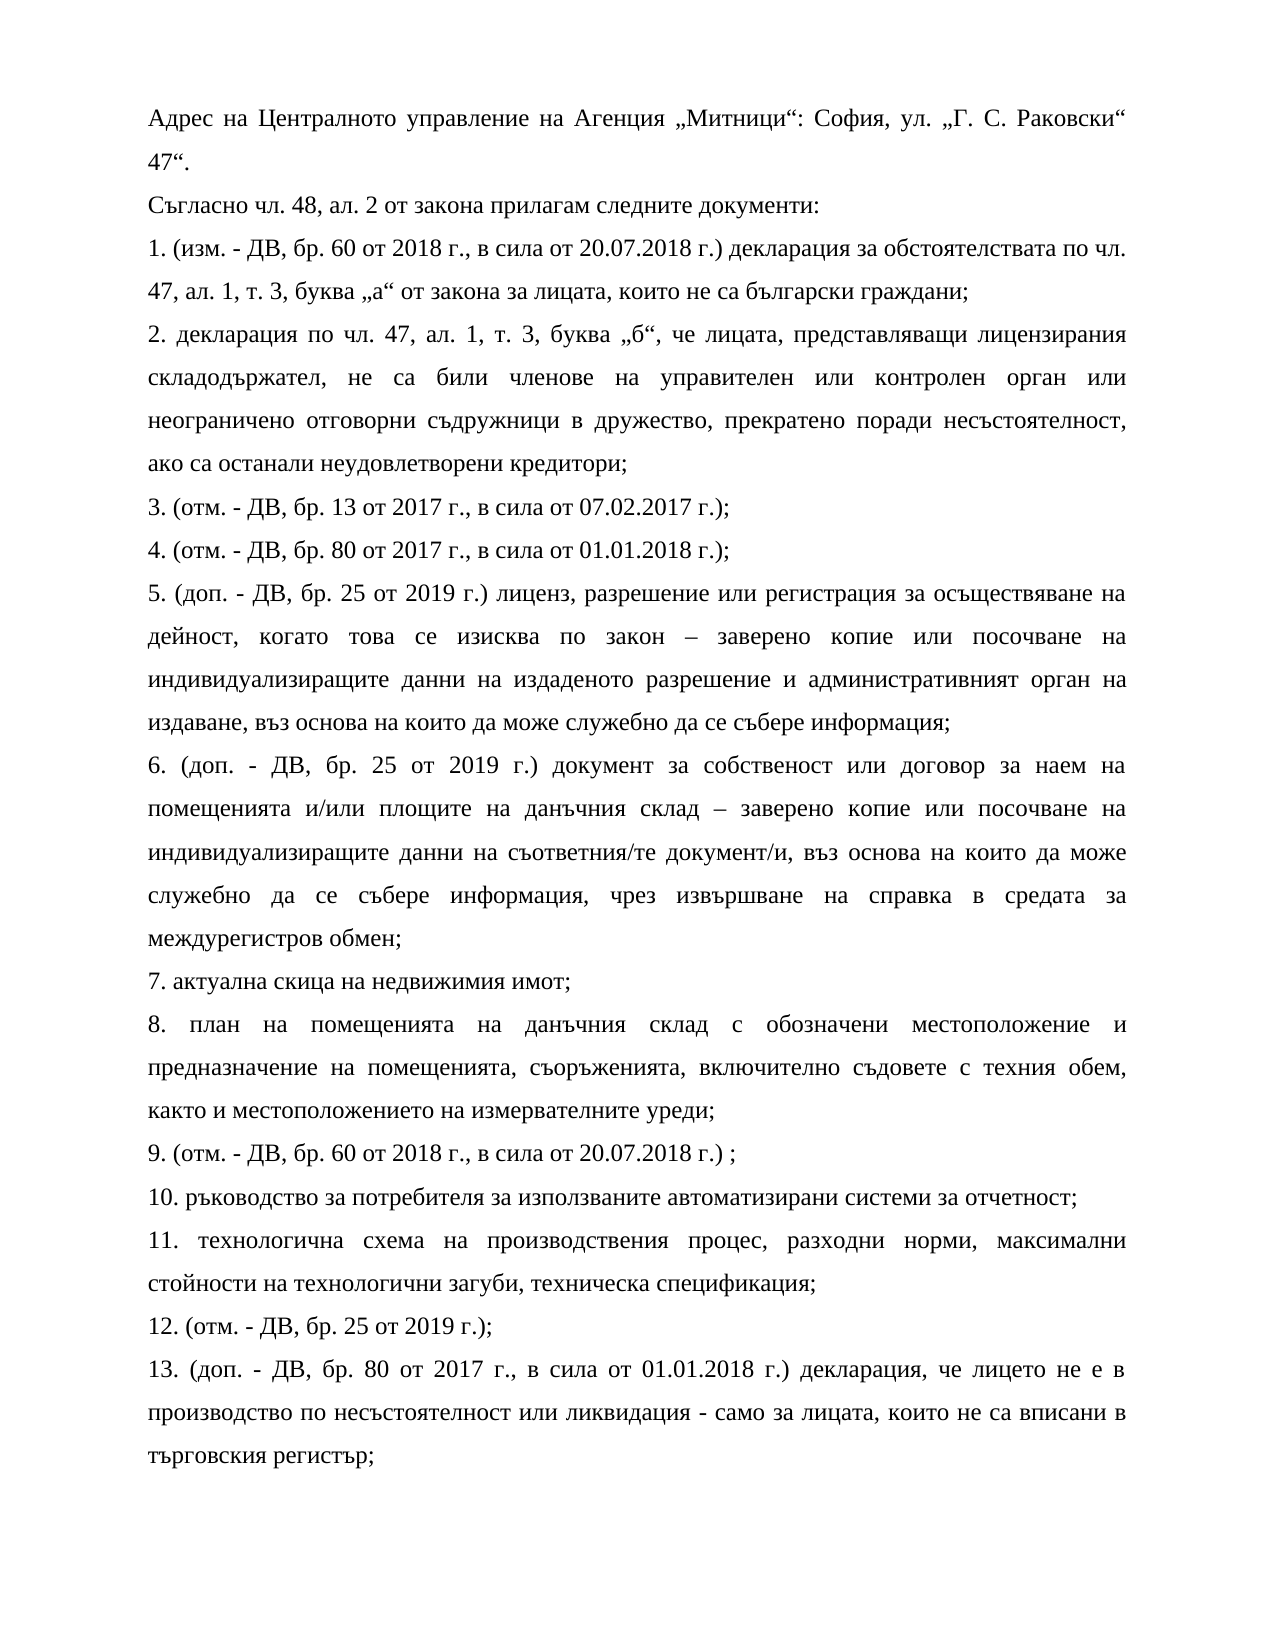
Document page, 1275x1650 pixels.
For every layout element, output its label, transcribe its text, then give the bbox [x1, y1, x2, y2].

text 12. (отм. - ДВ, бр. 25 от 2019 г.); [148, 1311, 1127, 1340]
text 1. (изм. - ДВ, бр. 60 от 2018 г., в сила от 20.07.2018 г.) декларация за обстоятелствата по чл. 47, ал. 1, т. 3, буква „а“ от закона за лицата, които не са български граждани; [148, 233, 1127, 305]
text 10. ръководство за потребителя за използваните автоматизирани системи за отчетност; [148, 1182, 1127, 1210]
text 7. актуална скица на недвижимия имот; [148, 966, 1127, 995]
text 13. (доп. - ДВ, бр. 80 от 2017 г., в сила от 01.01.2018 г.) декларация, че лицето не е в производство по несъстоятелност или ликвидация - само за лицата, които не са вписани в търговския регистър; [148, 1354, 1127, 1469]
text 2. декларация по чл. 47, ал. 1, т. 3, буква „б“, че лицата, представляващи лицензирания складодържател, не са били членове на управителен или контролен орган или неограничено отговорни съдружници в дружество, прекратено поради несъстоятелност, ако са останали неудовлетворени кредитори; [148, 319, 1127, 477]
text 9. (отм. - ДВ, бр. 60 от 2018 г., в сила от 20.07.2018 г.) ; [148, 1138, 1127, 1167]
text Съгласно чл. 48, ал. 2 от закона прилагам следните документи: [148, 190, 1127, 218]
text 6. (доп. - ДВ, бр. 25 от 2019 г.) документ за собственост или договор за наем на помещенията и/или площите на данъчния склад – заверено копие или посочване на индивидуализиращите данни на съответния/те документ/и, въз основа на които да може служебно да се събере информация, чрез извършване на справка в средата за междурегистров обмен; [148, 750, 1127, 952]
text Адрес на Централното управление на Агенция „Митници“: София, ул. „Г. С. Раковски“ 47“. [148, 103, 1127, 175]
text 4. (отм. - ДВ, бр. 80 от 2017 г., в сила от 01.01.2018 г.); [148, 535, 1127, 563]
text 8. план на помещенията на данъчния склад с обозначени местоположение и предназначение на помещенията, съоръженията, включително съдовете с техния обем, както и местоположението на измервателните уреди; [148, 1009, 1127, 1124]
text 5. (доп. - ДВ, бр. 25 от 2019 г.) лиценз, разрешение или регистрация за осъществяване на дейност, когато това се изисква по закон – заверено копие или посочване на индивидуализиращите данни на издаденото разрешение и административният орган на издаване, въз основа на които да може служебно да се събере информация; [148, 578, 1127, 736]
text 11. технологична схема на производствения процес, разходни норми, максимални стойности на технологични загуби, техническа спецификация; [148, 1225, 1127, 1297]
text 3. (отм. - ДВ, бр. 13 от 2017 г., в сила от 07.02.2017 г.); [148, 492, 1127, 520]
